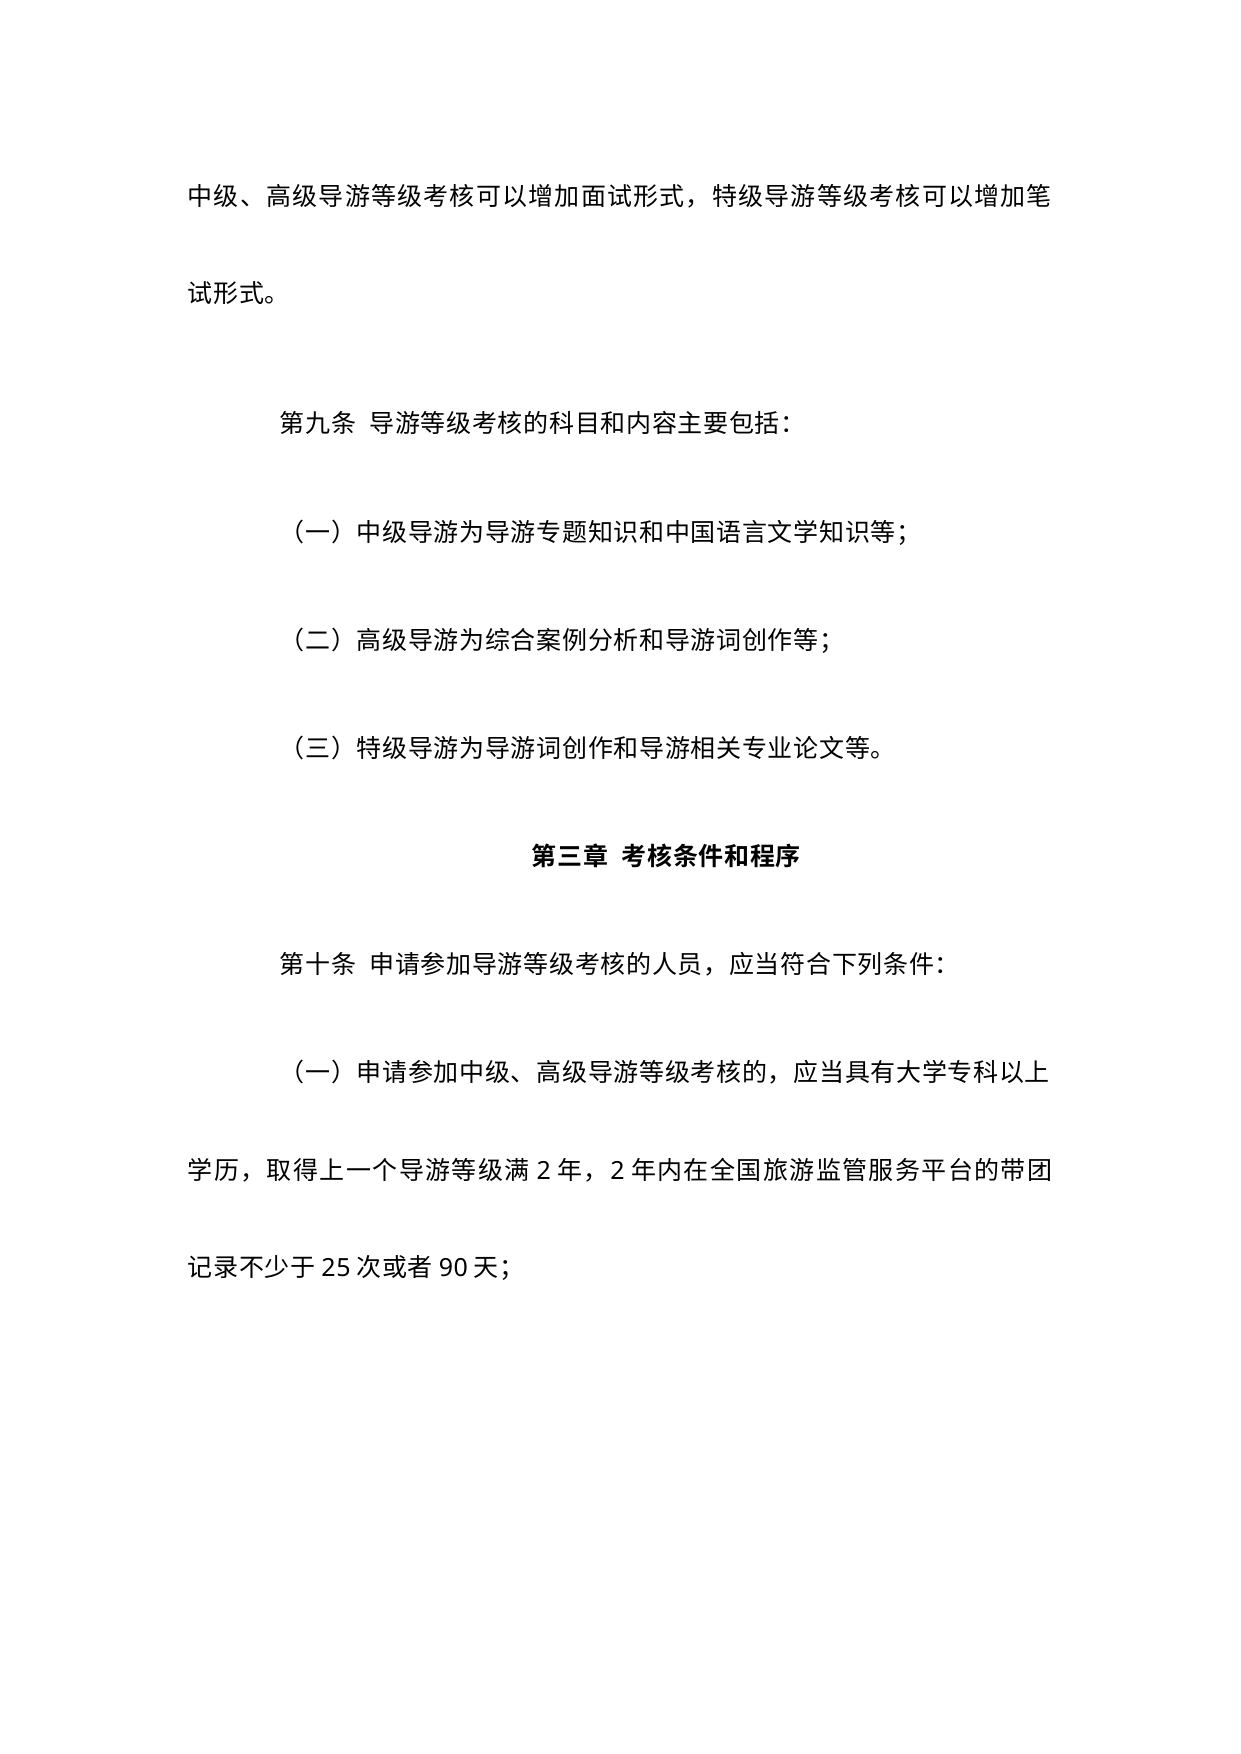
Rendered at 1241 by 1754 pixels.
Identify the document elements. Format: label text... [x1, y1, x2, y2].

text 第十条 申请参加导游等级考核的人员，应当符合下列条件： [187, 930, 1053, 995]
text 第三章 考核条件和程序 [187, 822, 1053, 887]
text （二）高级导游为综合案例分析和导游词创作等； [187, 606, 1053, 671]
text （一）中级导游为导游专题知识和中国语言文学知识等； [187, 498, 1053, 563]
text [187, 162, 1053, 324]
text （一）申请参加中级、高级导游等级考核的，应当具有大学专科以上学历，取得上一个导游等级满2年，2年内在全国旅游监管服务平台的带团记录不少于25次或者90天； [187, 1038, 1053, 1298]
text 第九条 导游等级考核的科目和内容主要包括： [187, 389, 1053, 454]
text （三）特级导游为导游词创作和导游相关专业论文等。 [187, 714, 1053, 779]
